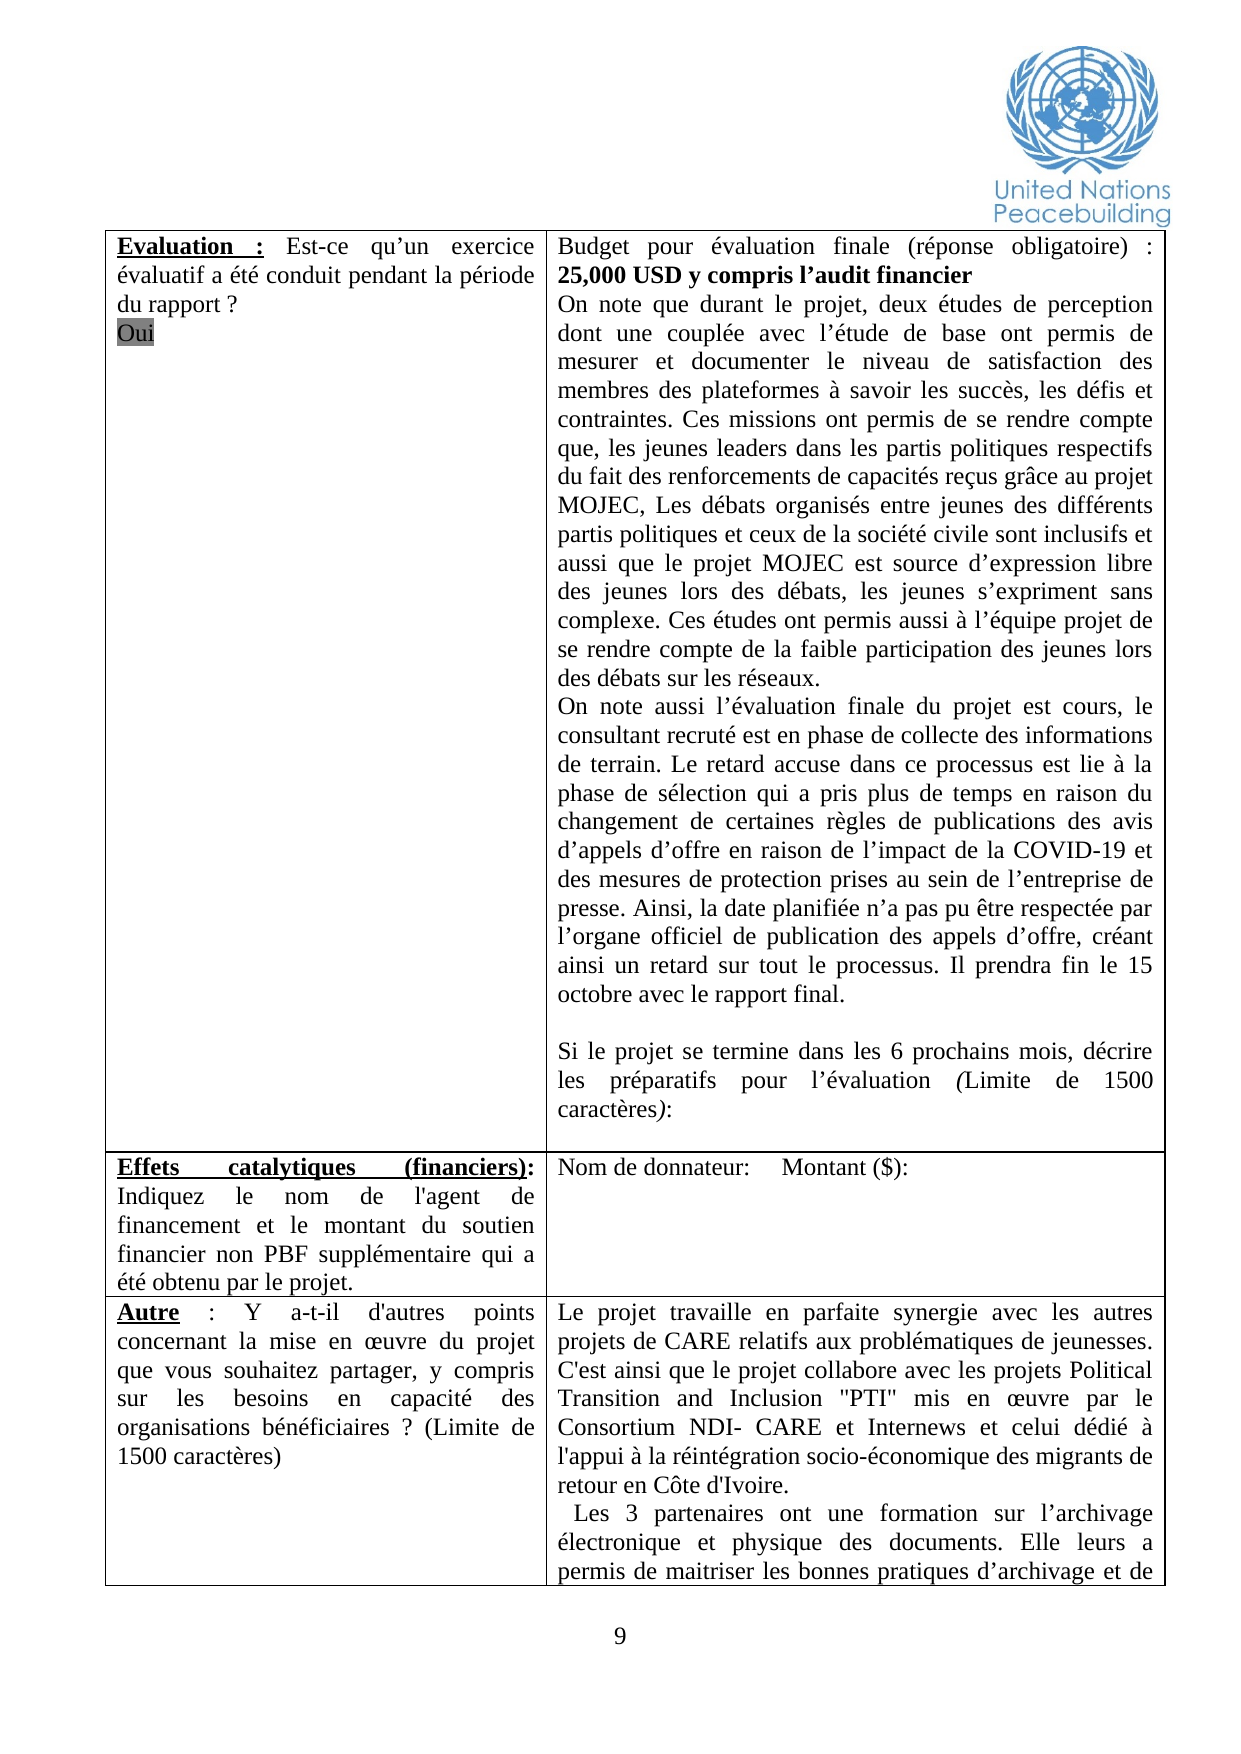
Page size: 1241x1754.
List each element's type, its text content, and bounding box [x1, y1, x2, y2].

picture [991, 46, 1173, 231]
table_cell Evaluation : Est-ce qu’un exercice évaluatif a été conduit pendant la période du rapport ? Oui [106, 231, 546, 1151]
table_cell Nom de donnateur: Montant ($): [547, 1153, 1164, 1296]
table_cell Effets catalytiques (financiers): Indiquez le nom de l'agent de financement et le montant du soutien financier non PBF supplémentaire qui a été obtenu par le projet. [106, 1153, 546, 1296]
table_cell Budget pour évaluation finale (réponse obligatoire) : 25,000 USD y compris l’audit financier On note que durant le projet, deux études de perception dont une couplée avec l’étude de base ont permis de mesurer et documenter le niveau de satisfaction des membres des plateformes à savoir les succès, les défis et contraintes. Ces missions ont permis de se rendre compte que, les jeunes leaders dans les partis politiques respectifs du fait des renforcements de capacités reçus grâce au projet MOJEC, Les débats organisés entre jeunes des différents partis politiques et ceux de la société civile sont inclusifs et aussi que le projet MOJEC est source d’expression libre des jeunes lors des débats, les jeunes s’expriment sans complexe. Ces études ont permis aussi à l’équipe projet de se rendre compte de la faible participation des jeunes lors des débats sur les réseaux. On note aussi l’évaluation finale du projet est cours, le consultant recruté est en phase de collecte des informations de terrain. Le retard accuse dans ce processus est lie à la phase de sélection qui a pris plus de temps en raison du changement de certaines règles de publications des avis d’appels d’offre en raison de l’impact de la COVID-19 et des mesures de protection prises au sein de l’entreprise de presse. Ainsi, la date planifiée n’a pas pu être respectée par l’organe officiel de publication des appels d’offre, créant ainsi un retard sur tout le processus. Il prendra fin le 15 octobre avec le rapport final. Si le projet se termine dans les 6 prochains mois, décrire les préparatifs pour l’évaluation (Limite de 1500 caractères): [547, 231, 1164, 1151]
